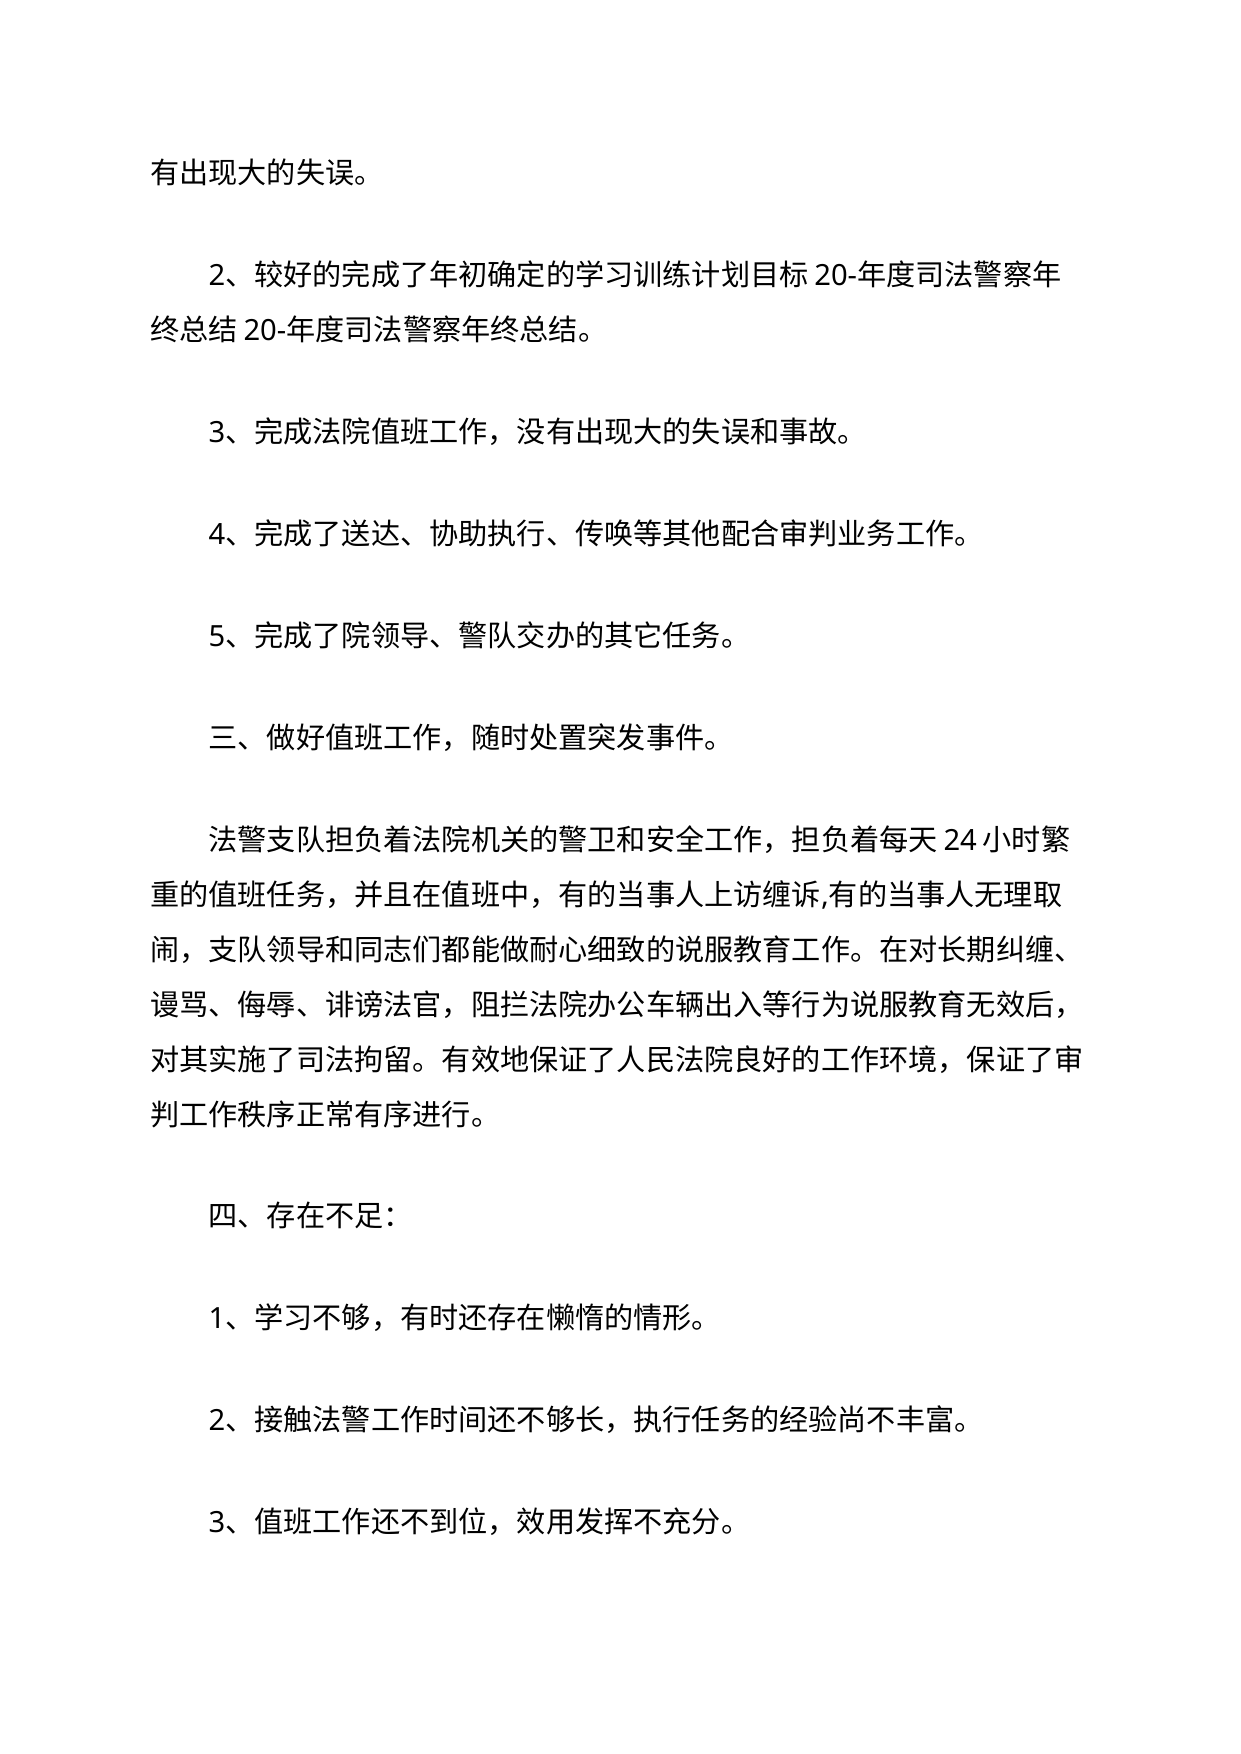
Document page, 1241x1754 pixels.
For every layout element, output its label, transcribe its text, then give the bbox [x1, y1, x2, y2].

text 5、完成了院领导、警队交办的其它任务。 [150, 613, 1090, 655]
text 4、完成了送达、协助执行、传唤等其他配合审判业务工作。 [150, 511, 1090, 553]
text 3、值班工作还不到位，效用发挥不充分。 [150, 1499, 1090, 1541]
text 1、学习不够，有时还存在懒惰的情形。 [150, 1295, 1090, 1337]
text 法警支队担负着法院机关的警卫和安全工作，担负着每天24小时繁重的值班任务，并且在值班中，有的当事人上访缠诉,有的当事人无理取闹，支队领导和同志们都能做耐心细致的说服教育工作。在对长期纠缠、谩骂、侮辱、诽谤法官，阻拦法院办公车辆出入等行为说服教育无效后，对其实施了司法拘留。有效地保证了人民法院良好的工作环境，保证了审判工作秩序正常有序进行。 [150, 816, 1090, 1133]
text 三、做好值班工作，随时处置突发事件。 [150, 715, 1090, 757]
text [150, 150, 1090, 192]
text 四、存在不足： [150, 1193, 1090, 1235]
text 2、较好的完成了年初确定的学习训练计划目标20-年度司法警察年终总结20-年度司法警察年终总结。 [150, 252, 1090, 349]
text 3、完成法院值班工作，没有出现大的失误和事故。 [150, 409, 1090, 451]
text 2、接触法警工作时间还不够长，执行任务的经验尚不丰富。 [150, 1397, 1090, 1439]
